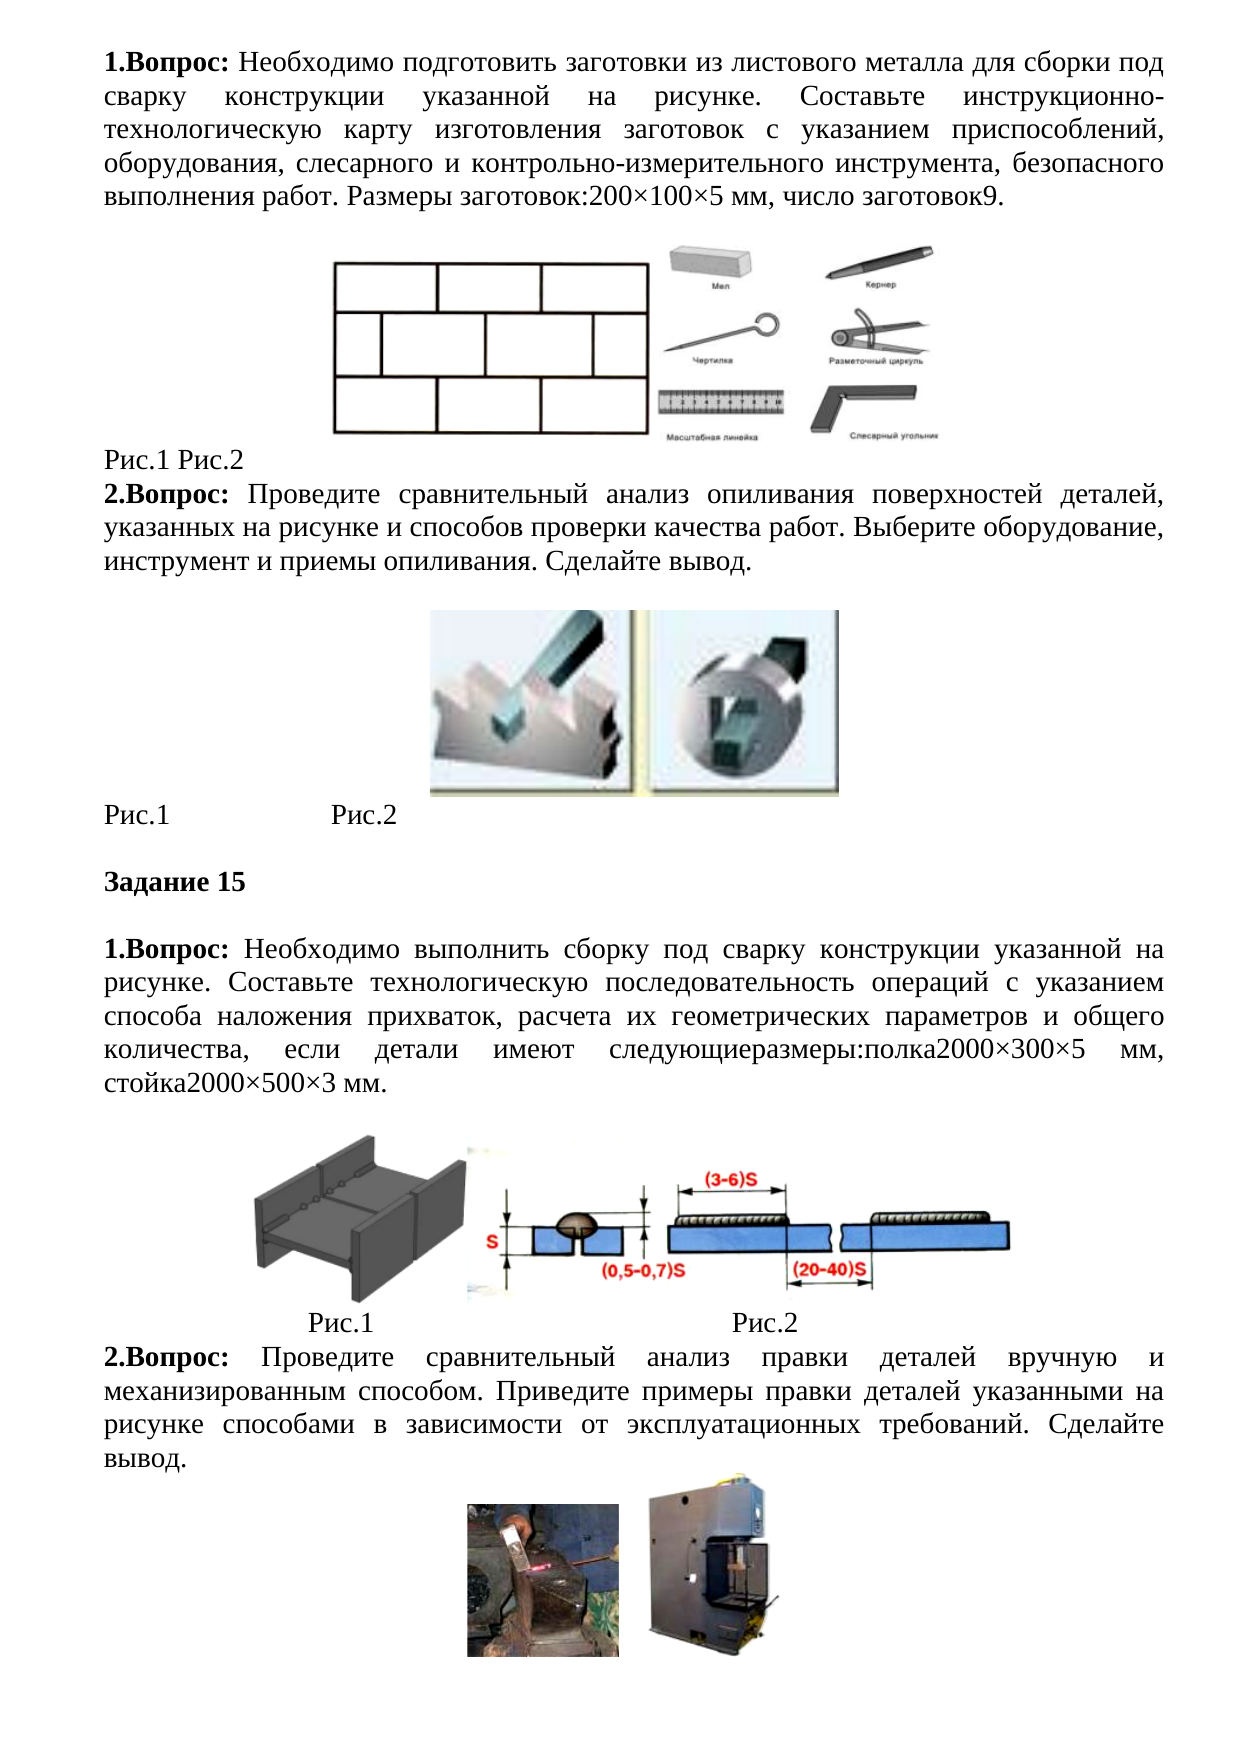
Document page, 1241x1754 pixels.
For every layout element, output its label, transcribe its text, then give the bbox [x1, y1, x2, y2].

text Задание 15 [103, 864, 1165, 897]
text Рис.1 Рис.2 [103, 1306, 1165, 1339]
picture [328, 245, 940, 443]
text Рис.1 Рис.2 [103, 442, 1165, 476]
picture [467, 1136, 1016, 1306]
list 1.Вопрос: Необходимо подготовить заготовки из листового металла для сборки под сварку конструкции указанной на рисунке. Составьте инструкционно-технологическую карту изготовления заготовок с указанием приспособлений, оборудования, слесарного и контрольно-измерительного инструмента, безопасного выполнения работ. Размеры заготовок:200×100×5 мм, число заготовок9. [103, 44, 1165, 212]
text Рис.1 Рис.2 [103, 797, 1165, 830]
picture [429, 610, 839, 797]
list 1.Вопрос: Необходимо выполнить сборку под сварку конструкции указанной на рисунке. Составьте технологическую последовательность операций с указанием способа наложения прихваток, расчета их геометрических параметров и общего количества, если детали имеют следующиеразмеры:полка2000×300×5 мм, стойка2000×500×3 мм. [103, 931, 1165, 1099]
picture [618, 1473, 802, 1657]
list 2.Вопрос: Проведите сравнительный анализ опиливания поверхностей деталей, указанных на рисунке и способов проверки качества работ. Выберите оборудование, инструмент и приемы опиливания. Сделайте вывод. [103, 476, 1165, 576]
list 2.Вопрос: Проведите сравнительный анализ правки деталей вручную и механизированным способом. Приведите примеры правки деталей указанными на рисунке способами в зависимости от эксплуатационных требований. Сделайте вывод. [103, 1339, 1165, 1473]
